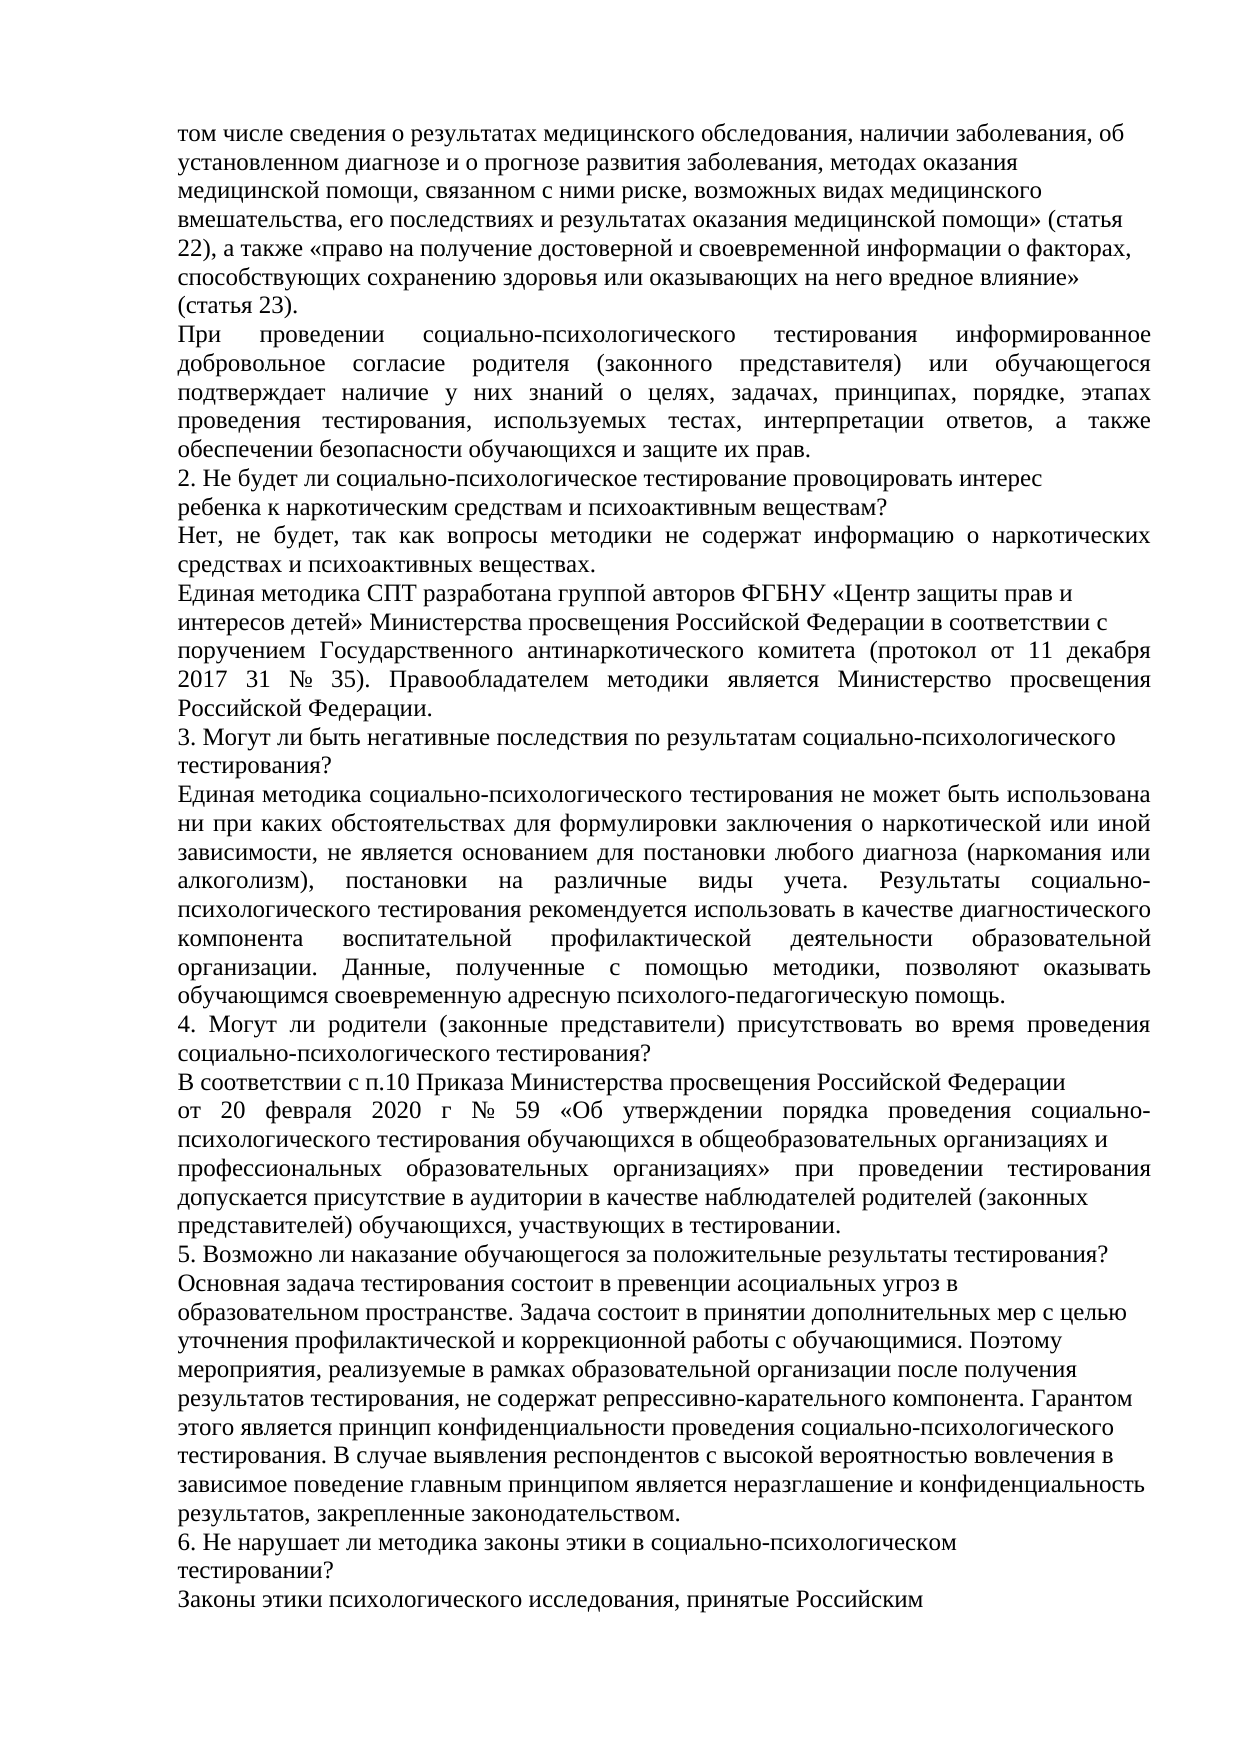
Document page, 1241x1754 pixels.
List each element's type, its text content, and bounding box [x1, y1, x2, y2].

text интересов детей» Министерства просвещения Российской Федерации в соответствии с [177, 607, 1152, 636]
text образовательном пространстве. Задача состоит в принятии дополнительных мер с целью [177, 1297, 1152, 1326]
text 2. Не будет ли социально-психологическое тестирование провоцировать интерес [177, 463, 1152, 492]
text вмешательства, его последствиях и результатах оказания медицинской помощи» (статья [177, 204, 1152, 233]
text ребенка к наркотическим средствам и психоактивным веществам? [177, 492, 1152, 521]
text В соответствии с п.10 Приказа Министерства просвещения Российской Федерации [177, 1067, 1152, 1096]
text поручением Государственного антинаркотического комитета (протокол от 11 декабря 2017 31 № 35). Правообладателем методики является Министерство просвещения Российской Федерации. [177, 636, 1152, 722]
text результатов, закрепленные законодательством. [177, 1498, 1152, 1527]
text зависимое поведение главным принципом является неразглашение и конфиденциальность [177, 1469, 1152, 1498]
text установленном диагнозе и о прогнозе развития заболевания, методах оказания [177, 147, 1152, 176]
text тестирования. В случае выявления респондентов с высокой вероятностью вовлечения в [177, 1441, 1152, 1469]
text способствующих сохранению здоровья или оказывающих на него вредное влияние» [177, 262, 1152, 291]
text этого является принцип конфиденциальности проведения социально-психологического [177, 1412, 1152, 1441]
text 6. Не нарушает ли методика законы этики в социально-психологическом [177, 1527, 1152, 1556]
text При проведении социально-психологического тестирования информированное добровольное согласие родителя (законного представителя) или обучающегося подтверждает наличие у них знаний о целях, задачах, принципах, порядке, этапах проведения тестирования, используемых тестах, интерпретации ответов, а также обеспечении безопасности обучающихся и защите их прав. [177, 319, 1152, 463]
text мероприятия, реализуемые в рамках образовательной организации после получения [177, 1354, 1152, 1383]
text 3. Могут ли быть негативные последствия по результатам социально-психологического [177, 722, 1152, 751]
text Законы этики психологического исследования, принятые Российским [177, 1584, 1152, 1613]
text Единая методика социально-психологического тестирования не может быть использована ни при каких обстоятельствах для формулировки заключения о наркотической или иной зависимости, не является основанием для постановки любого диагноза (наркомания или алкоголизм), постановки на различные виды учета. Результаты социально-психологического тестирования рекомендуется использовать в качестве диагностического компонента воспитательной профилактической деятельности образовательной организации. Данные, полученные с помощью методики, позволяют оказывать обучающимся своевременную адресную психолого-педагогическую помощь. [177, 779, 1152, 1009]
text 22), а также «право на получение достоверной и своевременной информации о факторах, [177, 233, 1152, 262]
text Нет, не будет, так как вопросы методики не содержат информацию о наркотических средствах и психоактивных веществах. [177, 521, 1152, 578]
text уточнения профилактической и коррекционной работы с обучающимися. Поэтому [177, 1326, 1152, 1354]
text Единая методика СПТ разработана группой авторов ФГБНУ «Центр защиты прав и [177, 578, 1152, 607]
text тестирования? [177, 751, 1152, 779]
text тестировании? [177, 1556, 1152, 1584]
text от 20 февраля 2020 г № 59 «Об утверждении порядка проведения социально-психологического тестирования обучающихся в общеобразовательных организациях и [177, 1096, 1152, 1153]
text Основная задача тестирования состоит в превенции асоциальных угроз в [177, 1268, 1152, 1297]
text 5. Возможно ли наказание обучающегося за положительные результаты тестирования? [177, 1239, 1152, 1268]
text медицинской помощи, связанном с ними риске, возможных видах медицинского [177, 176, 1152, 204]
text (статья 23). [177, 291, 1152, 319]
text результатов тестирования, не содержат репрессивно-карательного компонента. Гарантом [177, 1383, 1152, 1412]
text представителей) обучающихся, участвующих в тестировании. [177, 1211, 1152, 1239]
text том числе сведения о результатах медицинского обследования, наличии заболевания, об [177, 118, 1152, 147]
text профессиональных образовательных организациях» при проведении тестирования допускается присутствие в аудитории в качестве наблюдателей родителей (законных [177, 1153, 1152, 1211]
text 4. Могут ли родители (законные представители) присутствовать во время проведения социально-психологического тестирования? [177, 1009, 1152, 1067]
